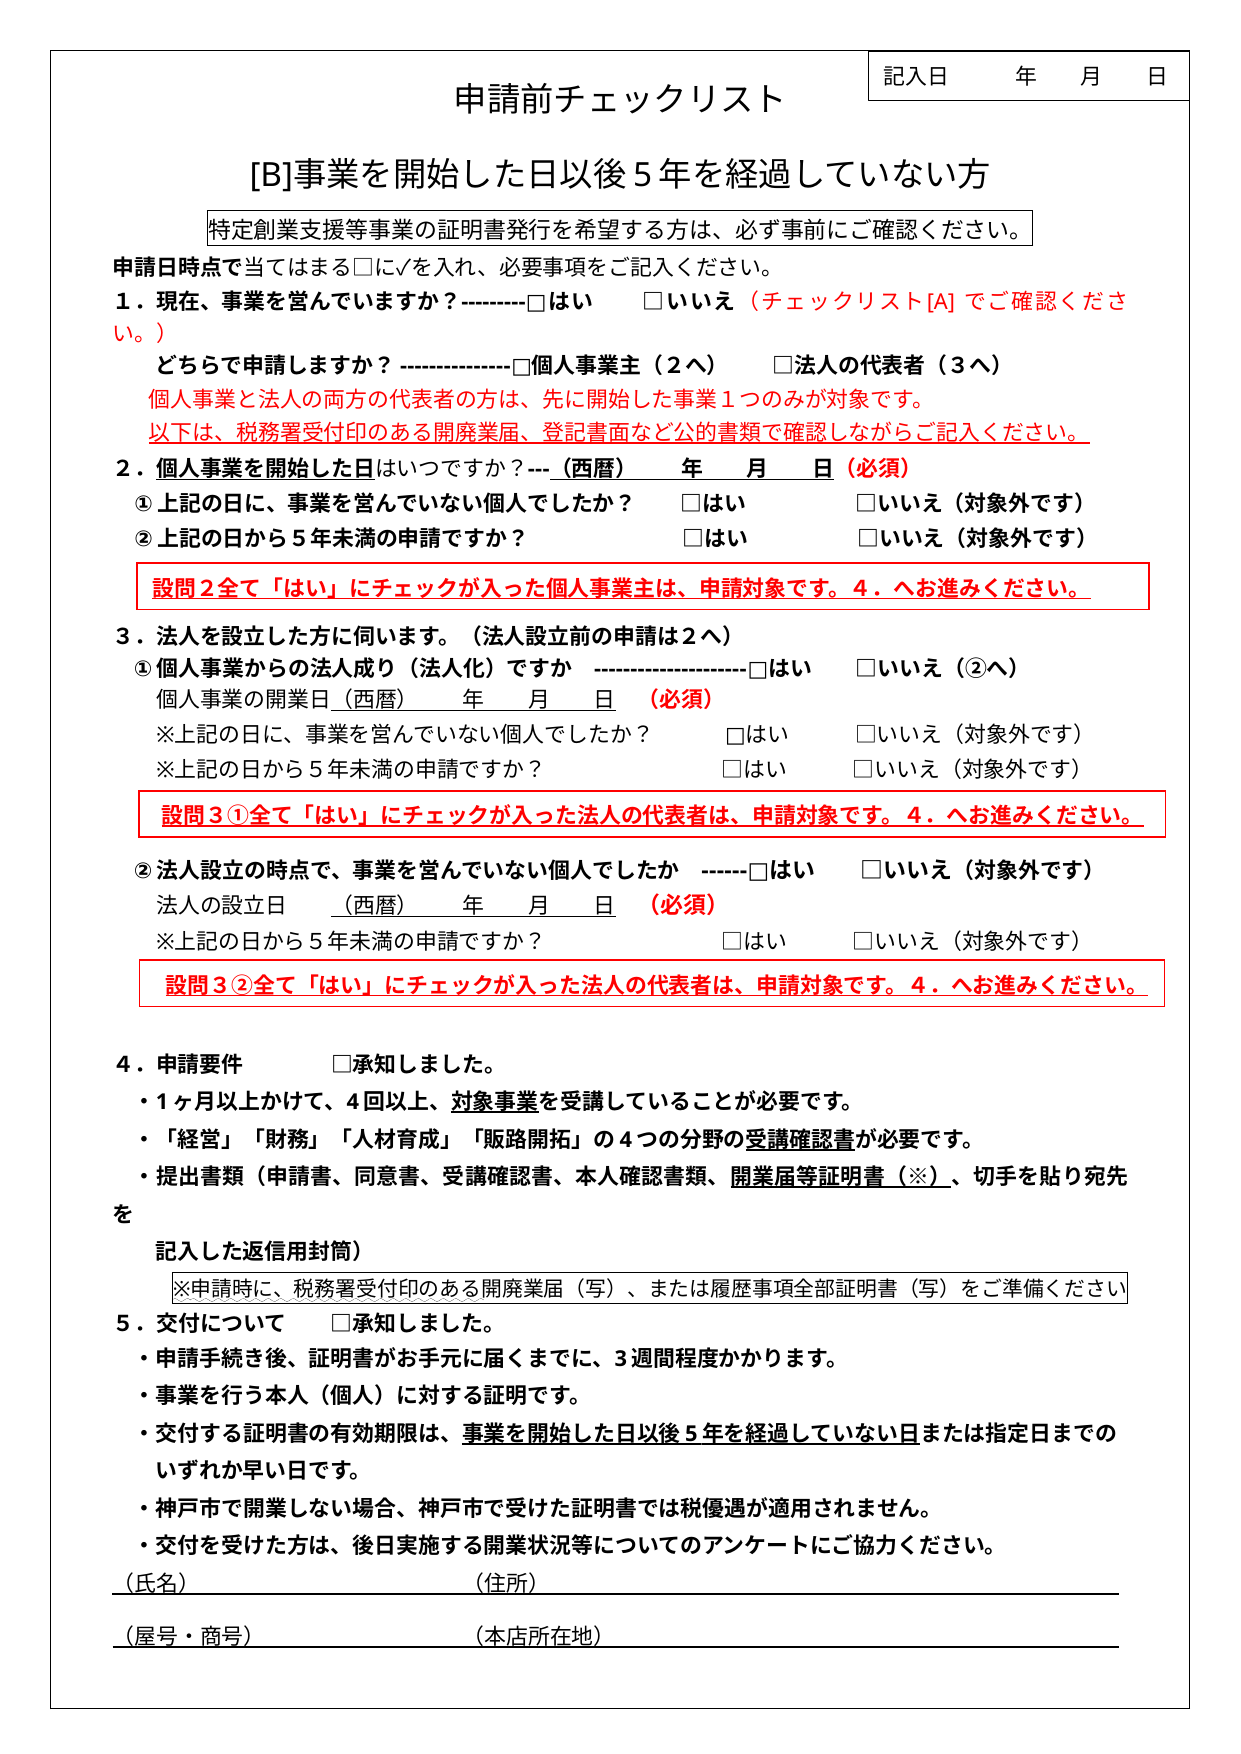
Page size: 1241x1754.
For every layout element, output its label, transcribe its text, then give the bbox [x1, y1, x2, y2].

text ・1ヶ月以上かけて、4回以上、対象事業を受講していることが必要です。 [112, 1081, 1128, 1119]
text ※申請時に、税務署受付印のある開廃業届（写）、または履歴事項全部証明書（写）をご準備ください。 [153, 1269, 1128, 1306]
text ①上記の日に、事業を営んでいない個人でしたか？ □はい □いいえ（対象外です） [112, 483, 1128, 518]
text ・申請手続き後、証明書がお手元に届くまでに、3週間程度かかります。 [112, 1338, 1128, 1376]
text ・交付を受けた方は、後日実施する開業状況等についてのアンケートにご協力ください。 [112, 1526, 1128, 1563]
text 申請日時点で当てはまる□に✓を入れ、必要事項をご記入ください。 [112, 247, 1128, 284]
text ３．法人を設立した方に伺います。（法人設立前の申請は２へ） [112, 619, 1128, 651]
text 特定創業支援等事業の証明書発行を希望する方は、必ず事前にご確認ください。 [112, 209, 1128, 247]
text いずれか早い日です。 [112, 1451, 1128, 1488]
text （氏名） （住所） [112, 1563, 1128, 1601]
title 申請前チェックリスト [112, 59, 1128, 134]
text ②法人設立の時点で、事業を営んでいない個人でしたか □はい □いいえ（対象外です） [112, 850, 1128, 886]
text ・事業を行う本人（個人）に対する証明です。 [112, 1376, 1128, 1413]
text ・「経営」「財務」「人材育成」「販路開拓」の4つの分野の受講確認書が必要です。 [112, 1119, 1128, 1156]
text 記入した返信用封筒） [112, 1231, 1128, 1269]
text ※上記の日に、事業を営んでいない個人でしたか？ □はい □いいえ（対象外です） [112, 714, 1128, 749]
text ５．交付について □承知しました。 [112, 1306, 1128, 1338]
title [B]事業を開始した日以後5年を経過していない方 [112, 134, 1128, 209]
text ・神戸市で開業しない場合、神戸市で受けた証明書では税優遇が適用されません。 [112, 1488, 1128, 1526]
text ・提出書類（申請書、同意書、受講確認書、本人確認書類、開業届等証明書（※）、切手を貼り宛先を [112, 1156, 1128, 1231]
text ②上記の日から５年未満の申請ですか？ □はい □いいえ（対象外です） [112, 518, 1128, 554]
text （屋号・商号） （本店所在地） [112, 1616, 1128, 1654]
text ２．個人事業を開始した日はいつですか？ （西暦） 年 月 日（必須） [112, 451, 1128, 483]
text 以下は、税務署受付印のある開廃業届、登記書面など公的書類で確認しながらご記入ください。 [112, 415, 1131, 447]
text １．現在、事業を営んでいますか？ □はい □いいえ（チェックリスト[A] でご確認ください。） [112, 284, 1128, 348]
text どちらで申請しますか？ □個人事業主（２へ） □法人の代表者（３へ） [112, 348, 1128, 379]
text ・交付する証明書の有効期限は、事業を開始した日以後5年を経過していない日または指定日までの [112, 1413, 1128, 1451]
text ※上記の日から５年未満の申請ですか？ □はい □いいえ（対象外です） [112, 749, 1128, 785]
text 個人事業と法人の両方の代表者の方は、先に開始した事業１つのみが対象です。 [112, 379, 1128, 415]
text 個人事業の開業日（西暦） 年 月 日 （必須） [112, 682, 1128, 714]
text ①個人事業からの法人成り（法人化）ですか □はい □いいえ（②へ） [112, 651, 1128, 682]
text 法人の設立日 （西暦） 年 月 日 （必須） [112, 886, 1128, 921]
text ４．申請要件 □承知しました。 [112, 1044, 1128, 1081]
text ※上記の日から５年未満の申請ですか？ □はい □いいえ（対象外です） [112, 921, 1128, 956]
